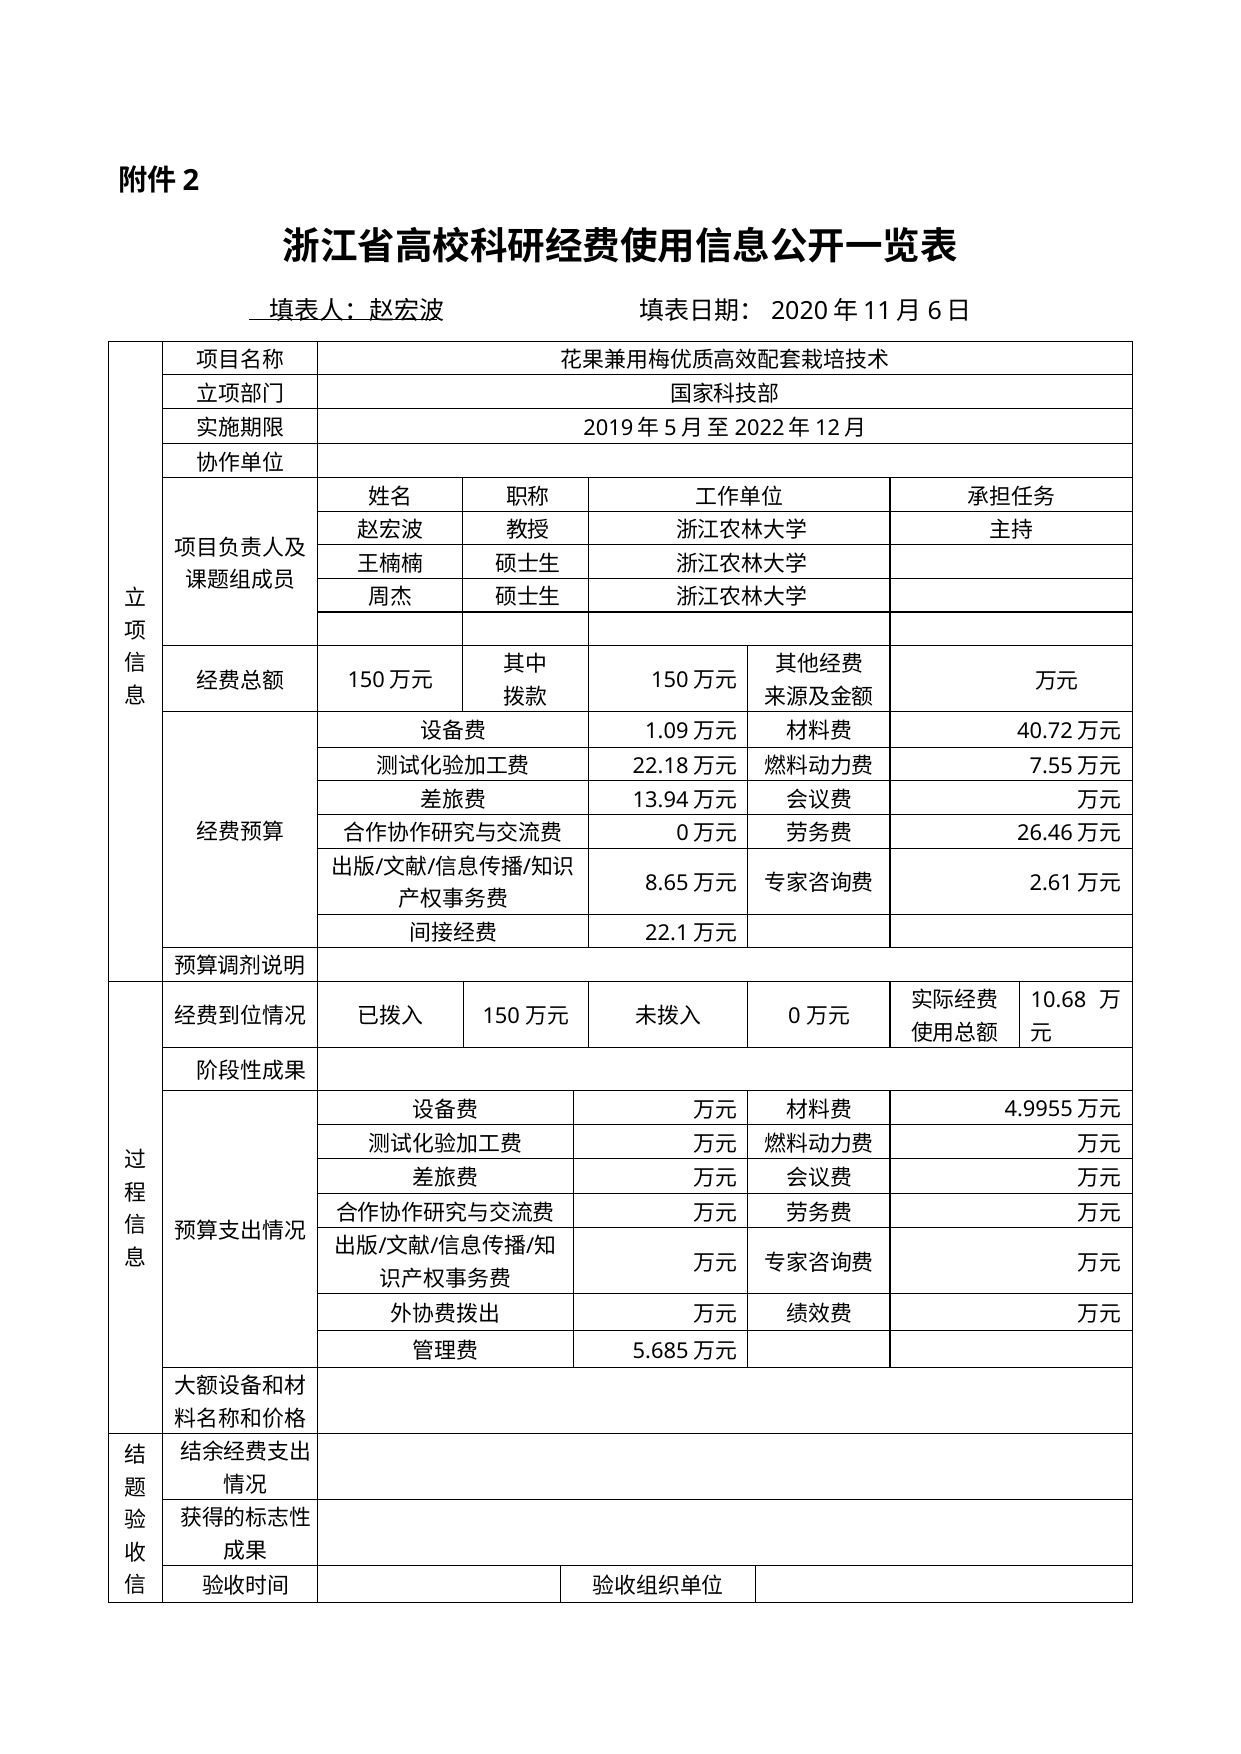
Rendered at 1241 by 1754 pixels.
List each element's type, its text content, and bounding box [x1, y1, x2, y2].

table_cell [318, 1368, 1132, 1433]
table_cell 合作协作研究与交流费 [318, 815, 588, 847]
table_cell [318, 948, 1132, 981]
table_cell [891, 915, 1132, 947]
table_cell 150 万元 [464, 982, 588, 1047]
table_cell [589, 613, 889, 645]
table_cell 过程 信息 [109, 982, 162, 1433]
table_cell 专家咨询费 [748, 849, 889, 913]
table_cell 会议费 [748, 781, 889, 814]
text 附件2 [118, 146, 1122, 211]
table_cell 合作协作研究与交流费 [318, 1194, 573, 1227]
table_cell 出版/文献/信息传播/知识产权事务费 [318, 1228, 573, 1293]
table_cell 管理费 [318, 1331, 573, 1367]
table_cell 燃料动力费 [748, 748, 889, 780]
table_cell 预算支出情况 [163, 1091, 317, 1367]
table_cell 1.09万元 [589, 712, 747, 747]
table_cell 0万元 [589, 815, 747, 847]
table_cell 未拨入 [589, 982, 747, 1047]
table_cell 实施期限 [163, 409, 317, 442]
table_cell 万元 [574, 1228, 747, 1293]
table_cell 硕士生 [463, 579, 588, 611]
table_cell 万元 [891, 1194, 1132, 1227]
table_cell 劳务费 [748, 1194, 889, 1227]
table_cell 150万元 [318, 646, 462, 711]
table_cell 预算调剂说明 [163, 948, 317, 981]
table_cell 5.685万元 [574, 1331, 747, 1367]
table_cell 经费总额 [163, 646, 317, 711]
table_cell [318, 1048, 1132, 1090]
table_cell [756, 1566, 1132, 1602]
table_cell 万元 [891, 1125, 1132, 1158]
table_cell 材料费 [748, 1091, 889, 1124]
table_cell 浙江农林大学 [589, 545, 889, 578]
table_cell 经费预算 [163, 712, 317, 947]
table_cell 13.94万元 [589, 781, 747, 814]
table_cell 设备费 [318, 712, 588, 747]
table_cell 赵宏波 [318, 512, 462, 544]
table_cell 差旅费 [318, 781, 588, 814]
table_cell 万元 [891, 781, 1132, 814]
table_cell 2019年5月 至 2022年12月 [318, 409, 1132, 442]
table_cell 阶段性成果 [163, 1048, 317, 1090]
table_cell 劳务费 [748, 815, 889, 847]
table_cell 设备费 [318, 1091, 573, 1124]
table_cell 已拨入 [318, 982, 463, 1047]
table_cell 测试化验加工费 [318, 748, 588, 780]
table_cell 获得的标志性成果 [163, 1500, 317, 1565]
table_cell 绩效费 [748, 1294, 889, 1330]
table_cell 协作单位 [163, 444, 317, 477]
table_cell [463, 613, 588, 645]
table_header 项目名称 [163, 342, 317, 374]
table_cell 万元 [891, 1294, 1132, 1330]
table_cell 4.9955万元 [891, 1091, 1132, 1124]
table_cell [318, 1566, 560, 1602]
table_cell 承担任务 [891, 478, 1132, 511]
table_cell 大额设备和材料名称和价格 [163, 1368, 317, 1433]
table_cell [891, 545, 1132, 578]
table_cell 结题验收信息 [109, 1434, 162, 1602]
table_cell 专家咨询费 [748, 1228, 889, 1293]
table_cell 万元 [891, 1228, 1132, 1293]
table_cell 国家科技部 [318, 375, 1132, 408]
table_cell 22.18万元 [589, 748, 747, 780]
table_cell 经费到位情况 [163, 982, 317, 1047]
table_cell 外协费拨出 [318, 1294, 573, 1330]
table_header 花果兼用梅优质高效配套栽培技术 [318, 342, 1132, 374]
table_cell 22.1万元 [589, 915, 747, 947]
table_cell 验收时间 [163, 1566, 317, 1602]
table_cell 间接经费 [318, 915, 588, 947]
table_cell 浙江农林大学 [589, 512, 889, 544]
table_cell 7.55万元 [891, 748, 1132, 780]
table_cell 万元 [891, 1159, 1132, 1193]
table_cell 出版/文献/信息传播/知识产权事务费 [318, 849, 588, 913]
table_cell 项目负责人及课题组成员 [163, 478, 317, 645]
table_cell 浙江农林大学 [589, 579, 889, 611]
table_cell 职称 [463, 478, 588, 511]
table_cell 其他经费 来源及金额 [748, 646, 889, 711]
table_cell 万元 [574, 1159, 747, 1193]
table_cell 40.72万元 [891, 712, 1132, 747]
table_cell [748, 915, 889, 947]
table_cell [891, 1331, 1132, 1367]
text 填表人：赵宏波 填表日期： 2020年11月 6日 [118, 276, 1122, 341]
table_cell [318, 613, 462, 645]
table_cell 硕士生 [463, 545, 588, 578]
table_cell 工作单位 [589, 478, 889, 511]
table_cell 2.61万元 [891, 849, 1132, 913]
table_cell 周杰 [318, 579, 462, 611]
table_cell 主持 [891, 512, 1132, 544]
table_cell 8.65万元 [589, 849, 747, 913]
table_cell [891, 579, 1132, 611]
table_cell 万元 [574, 1194, 747, 1227]
table_cell [318, 1434, 1132, 1499]
table_cell [318, 444, 1132, 477]
table_cell [318, 1500, 1132, 1565]
table_cell 教授 [463, 512, 588, 544]
table_cell 结余经费支出情况 [163, 1434, 317, 1499]
table_cell 立项部门 [163, 375, 317, 408]
table_cell 0 万元 [748, 982, 889, 1047]
table_cell 万元 [574, 1125, 747, 1158]
table_cell 万元 [574, 1294, 747, 1330]
table_header 立项 信息 [109, 342, 162, 981]
table_cell 测试化验加工费 [318, 1125, 573, 1158]
table_cell 王楠楠 [318, 545, 462, 578]
table_cell 材料费 [748, 712, 889, 747]
table_cell 燃料动力费 [748, 1125, 889, 1158]
table_cell 会议费 [748, 1159, 889, 1193]
table_cell 姓名 [318, 478, 462, 511]
table_cell 差旅费 [318, 1159, 573, 1193]
table_cell 150万元 [589, 646, 747, 711]
table_cell 26.46万元 [891, 815, 1132, 847]
table_cell 万元 [891, 646, 1132, 711]
table_cell 10.68万元 [1020, 982, 1132, 1047]
table_cell 其中 拨款 [463, 646, 588, 711]
table_cell 实际经费使用总额 [891, 982, 1019, 1047]
table_cell [891, 613, 1132, 645]
text 浙江省高校科研经费使用信息公开一览表 [118, 211, 1122, 276]
table_cell 万元 [574, 1091, 747, 1124]
table_cell [748, 1331, 889, 1367]
table_cell 验收组织单位 [561, 1566, 755, 1602]
